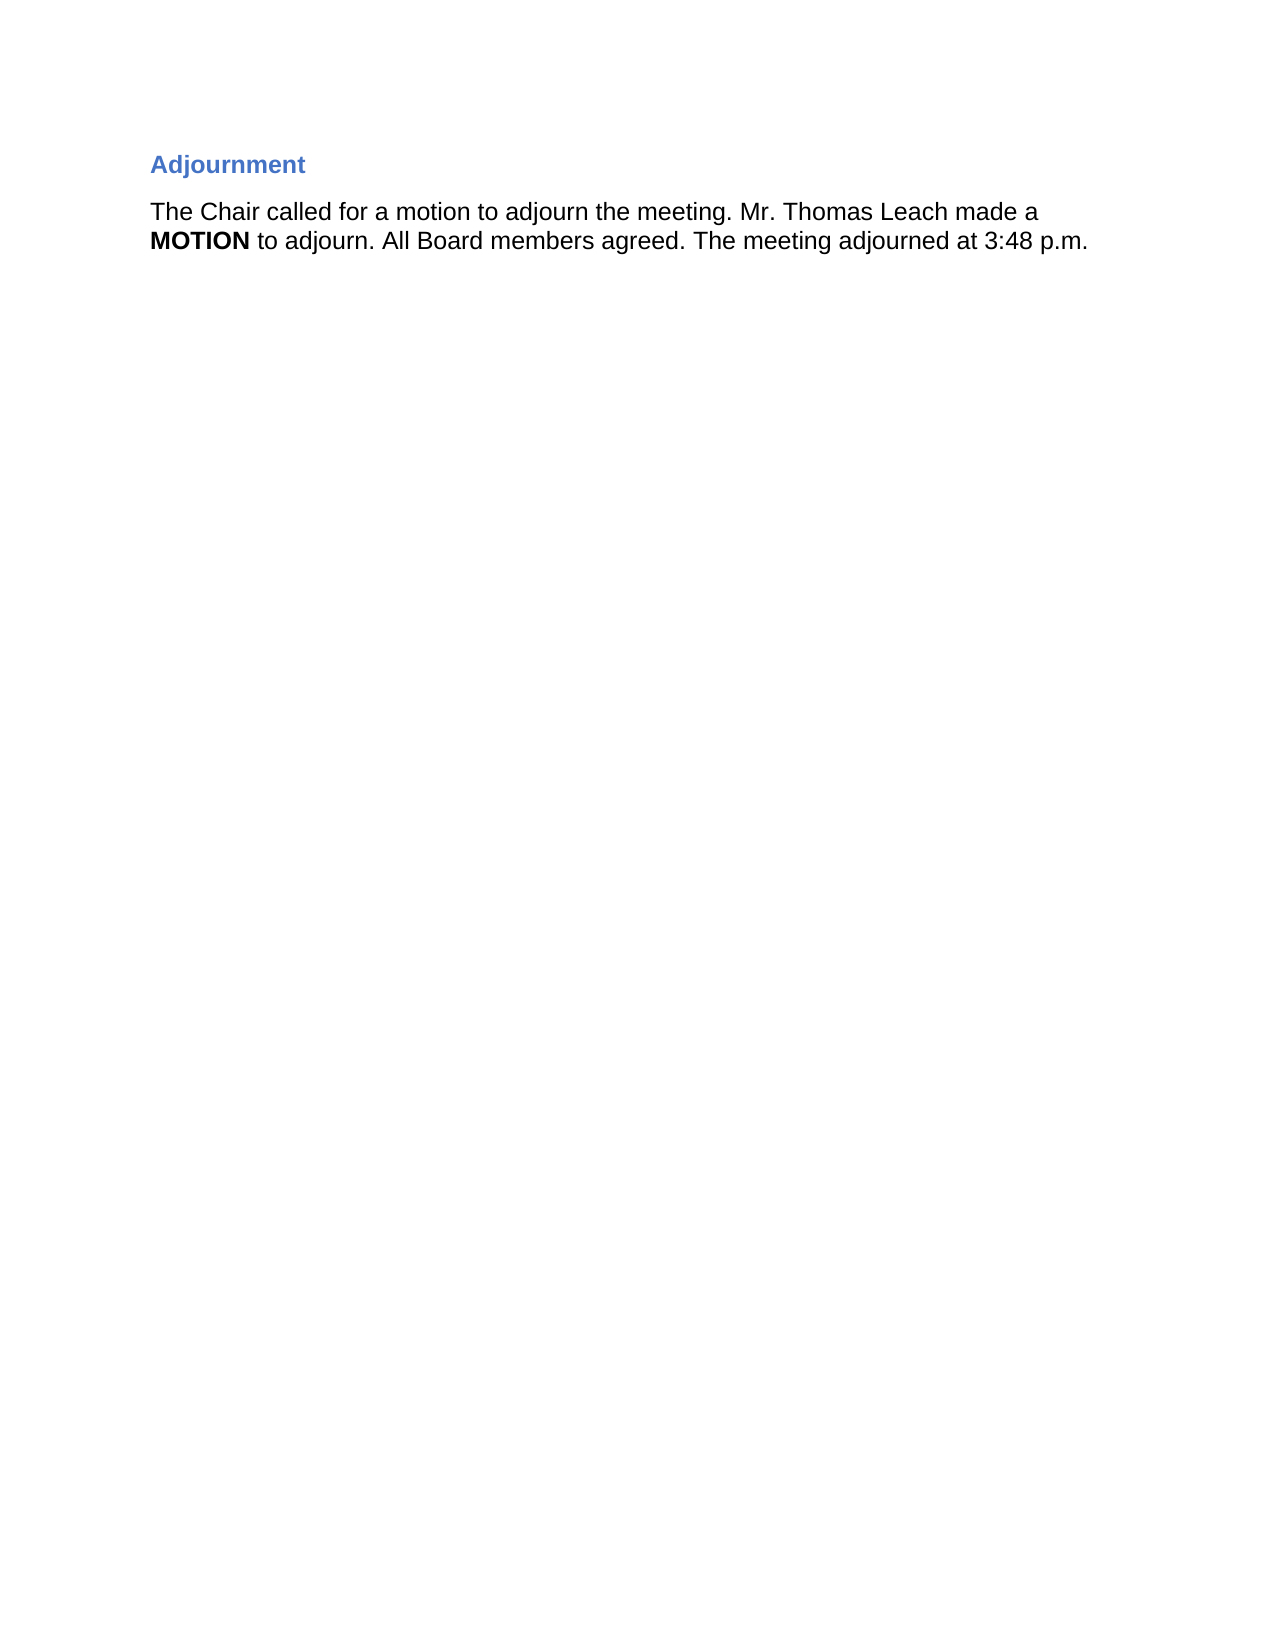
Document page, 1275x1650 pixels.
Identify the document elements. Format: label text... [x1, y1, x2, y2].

text The Chair called for a motion to adjourn the meeting. Mr. Thomas Leach made a MOTION to adjourn. All Board members agreed. The meeting adjourned at 3:48 p.m. [150, 197, 1125, 254]
subtitle Adjournment [150, 150, 1125, 179]
